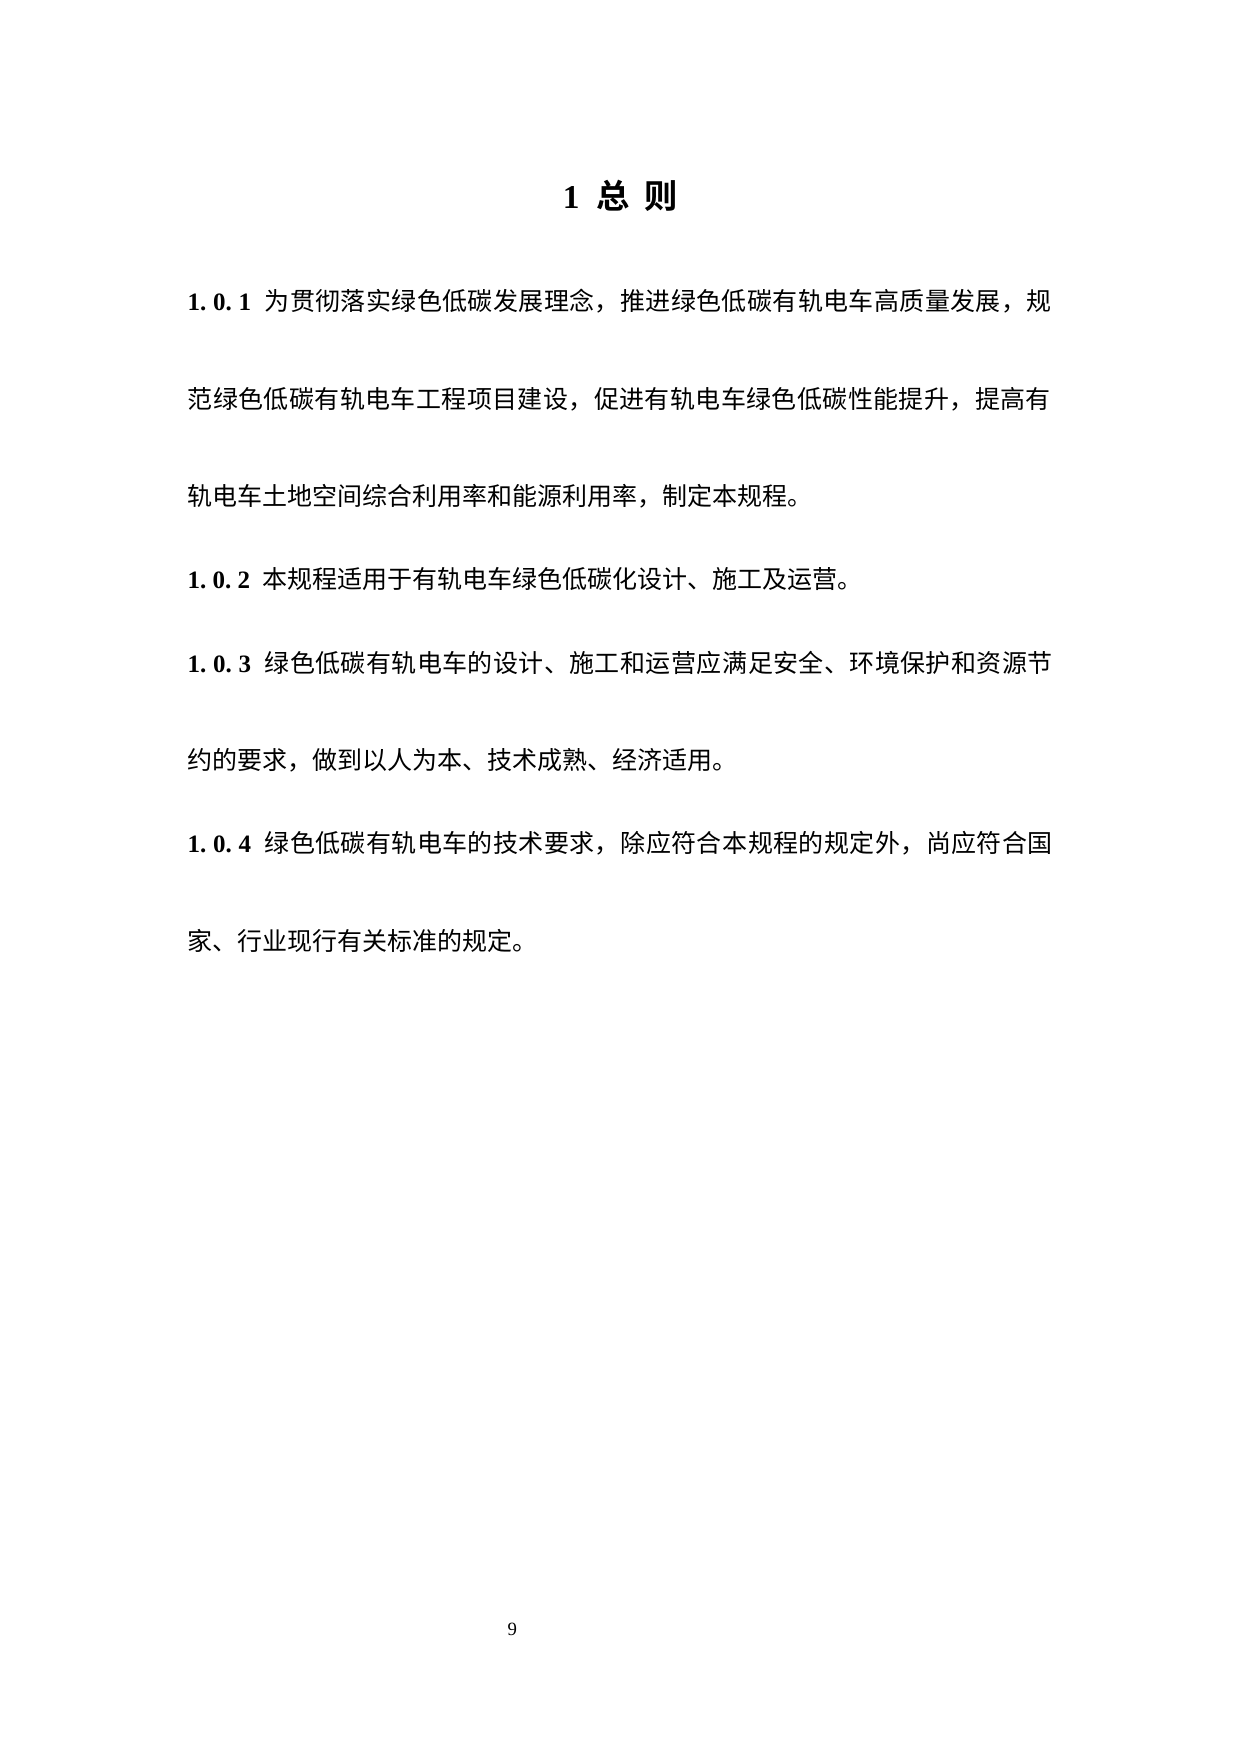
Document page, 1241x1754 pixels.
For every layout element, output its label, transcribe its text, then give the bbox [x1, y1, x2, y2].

text 1. 0. 4 绿色低碳有轨电车的技术要求，除应符合本规程的规定外，尚应符合国家、行业现行有关标准的规定。 [187, 809, 1053, 972]
list 1. 0. 2 本规程适用于有轨电车绿色低碳化设计、施工及运营。 [187, 546, 1053, 611]
text 1. 0. 3 绿色低碳有轨电车的设计、施工和运营应满足安全、环境保护和资源节约的要求，做到以人为本、技术成熟、经济适用。 [187, 629, 1053, 791]
list 1. 0. 1 为贯彻落实绿色低碳发展理念，推进绿色低碳有轨电车高质量发展，规范绿色低碳有轨电车工程项目建设，促进有轨电车绿色低碳性能提升，提高有轨电车土地空间综合利用率和能源利用率，制定本规程。 [187, 267, 1053, 527]
subtitle 1 总 则 [187, 162, 1053, 227]
